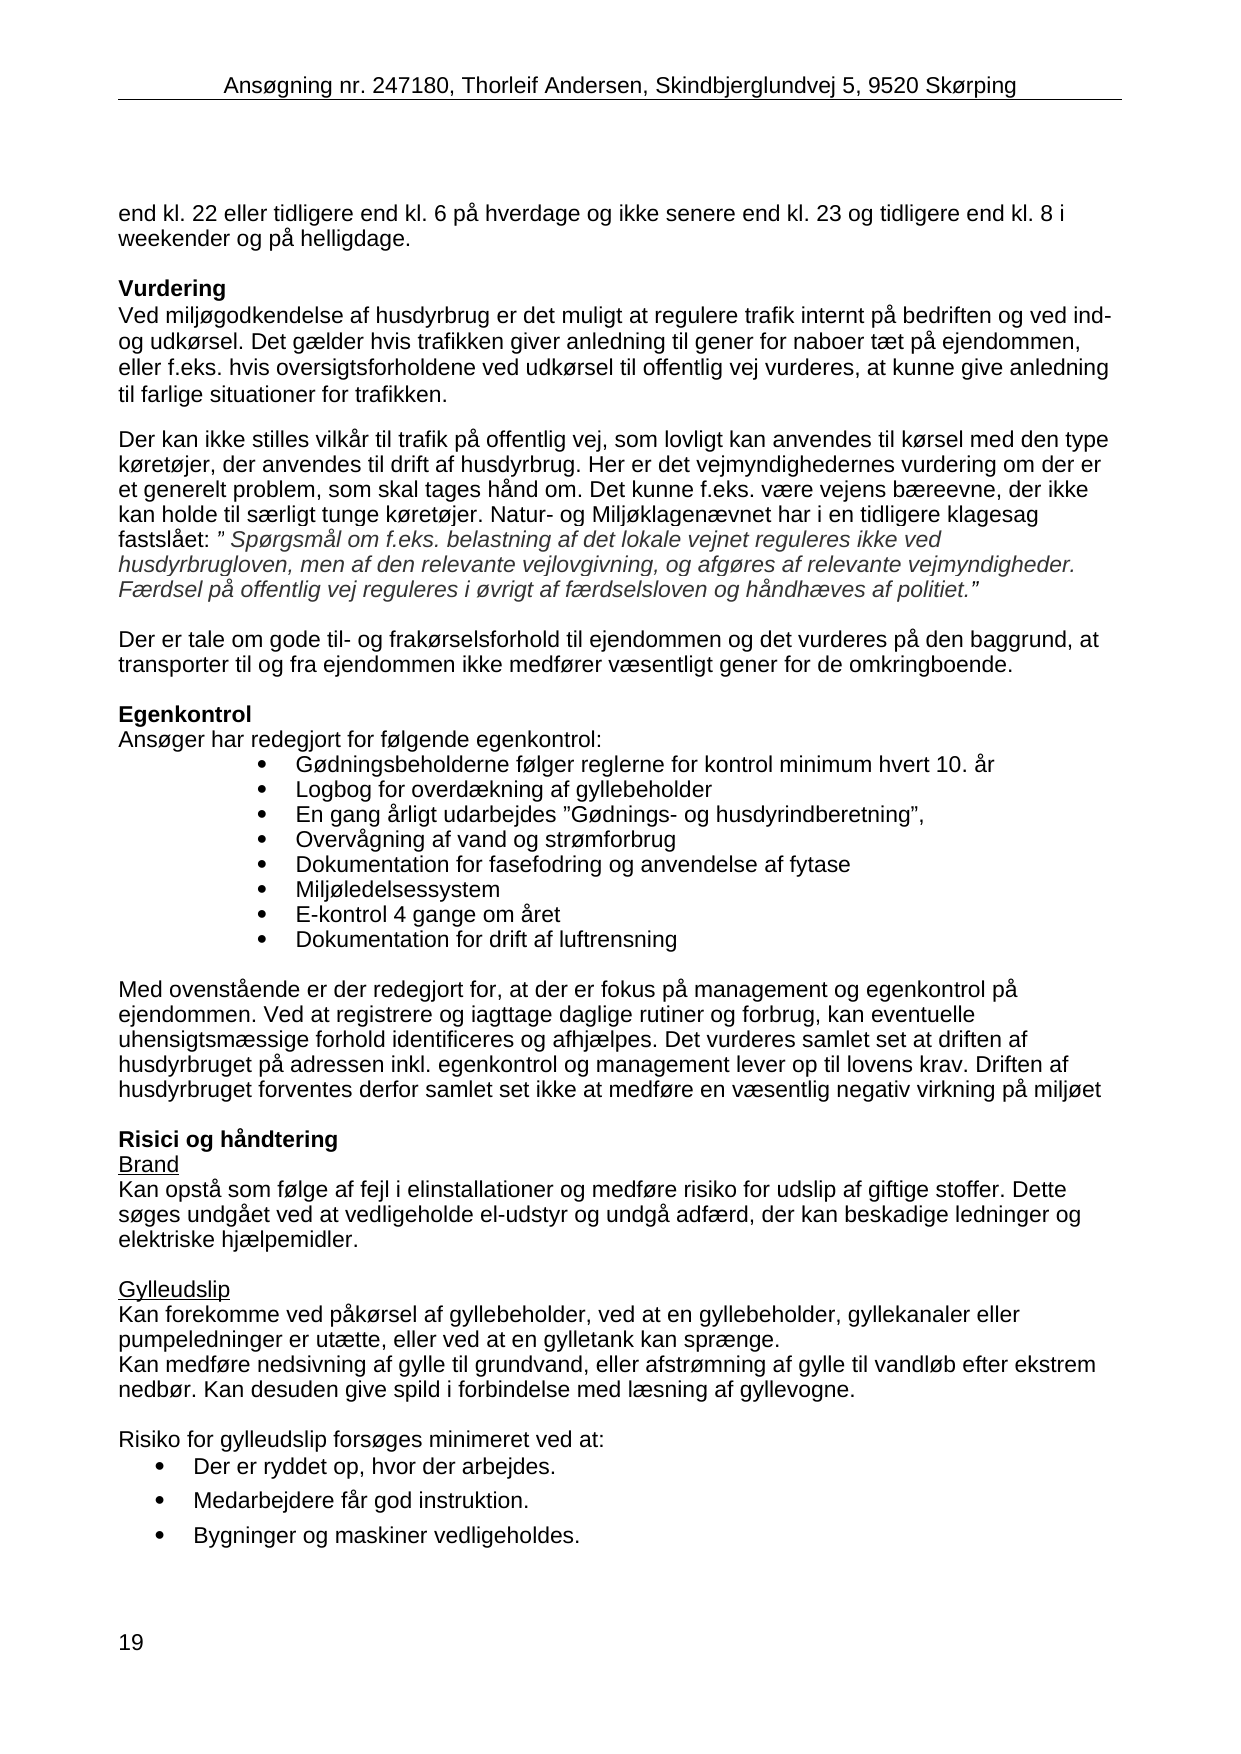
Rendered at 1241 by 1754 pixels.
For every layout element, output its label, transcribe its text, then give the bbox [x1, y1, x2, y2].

list Dokumentation for drift af luftrensning [258, 928, 1122, 953]
text Med ovenstående er der redegjort for, at der er fokus på management og egenkontrol på ejendommen. Ved at registrere og iagttage daglige rutiner og forbrug, kan eventuelle uhensigtsmæssige forhold identificeres og afhjælpes. Det vurderes samlet set at driften af husdyrbruget på adressen inkl. egenkontrol og management lever op til lovens krav. Driften af husdyrbruget forventes derfor samlet set ikke at medføre en væsentlig negativ virkning på miljøet [118, 978, 1122, 1103]
text Der er tale om gode til- og frakørselsforhold til ejendommen og det vurderes på den baggrund, at transporter til og fra ejendommen ikke medfører væsentligt gener for de omkringboende. [118, 628, 1122, 678]
subtitle Egenkontrol [118, 703, 1122, 728]
list Bygninger og maskiner vedligeholdes. [156, 1522, 1122, 1548]
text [118, 202, 1122, 252]
list Gødningsbeholderne følger reglerne for kontrol minimum hvert 10. år [258, 753, 1122, 778]
list Medarbejdere får god instruktion. [156, 1487, 1122, 1514]
list Dokumentation for fasefodring og anvendelse af fytase [258, 853, 1122, 878]
subtitle Risici og håndtering [118, 1128, 1122, 1153]
text Der kan ikke stilles vilkår til trafik på offentlig vej, som lovligt kan anvendes til kørsel med den type køretøjer, der anvendes til drift af husdyrbrug. Her er det vejmyndighedernes vurdering om der er et generelt problem, som skal tages hånd om. Det kunne f.eks. være vejens bæreevne, der ikke kan holde til særligt tunge køretøjer. Natur- og Miljøklagenævnet har i en tidligere klagesag fastslået: ” Spørgsmål om f.eks. belastning af det lokale vejnet reguleres ikke ved husdyrbrugloven, men af den relevante vejlovgivning, og afgøres af relevante vejmyndigheder. Færdsel på offentlig vej reguleres i øvrigt af færdselsloven og håndhæves af politiet.” [118, 428, 1122, 603]
list Overvågning af vand og strømforbrug [258, 828, 1122, 853]
text Kan forekomme ved påkørsel af gyllebeholder, ved at en gyllebeholder, gyllekanaler eller pumpeledninger er utætte, eller ved at en gylletank kan sprænge. [118, 1303, 1122, 1353]
list E-kontrol 4 gange om året [258, 903, 1122, 928]
text Kan opstå som følge af fejl i elinstallationer og medføre risiko for udslip af giftige stoffer. Dette søges undgået ved at vedligeholde el-udstyr og undgå adfærd, der kan beskadige ledninger og elektriske hjælpemidler. [118, 1178, 1122, 1253]
text Brand [118, 1153, 1122, 1178]
text Risiko for gylleudslip forsøges minimeret ved at: [118, 1428, 1122, 1453]
list Der er ryddet op, hvor der arbejdes. [156, 1453, 1122, 1479]
list En gang årligt udarbejdes ”Gødnings- og husdyrindberetning”, [258, 803, 1122, 828]
list Ved miljøgodkendelse af husdyrbrug er det muligt at regulere trafik internt på bedriften og ved ind- og udkørsel. Det gælder hvis trafikken giver anledning til gener for naboer tæt på ejendommen, eller f.eks. hvis oversigtsforholdene ved udkørsel til offentlig vej vurderes, at kunne give anledning til farlige situationer for trafikken. [118, 302, 1122, 407]
list Miljøledelsessystem [258, 878, 1122, 903]
text Vurdering [118, 277, 1122, 302]
list Logbog for overdækning af gyllebeholder [258, 778, 1122, 803]
text Ansøger har redegjort for følgende egenkontrol: [118, 728, 1122, 753]
text Gylleudslip [118, 1278, 1122, 1303]
text Kan medføre nedsivning af gylle til grundvand, eller afstrømning af gylle til vandløb efter ekstrem nedbør. Kan desuden give spild i forbindelse med læsning af gyllevogne. [118, 1353, 1122, 1403]
